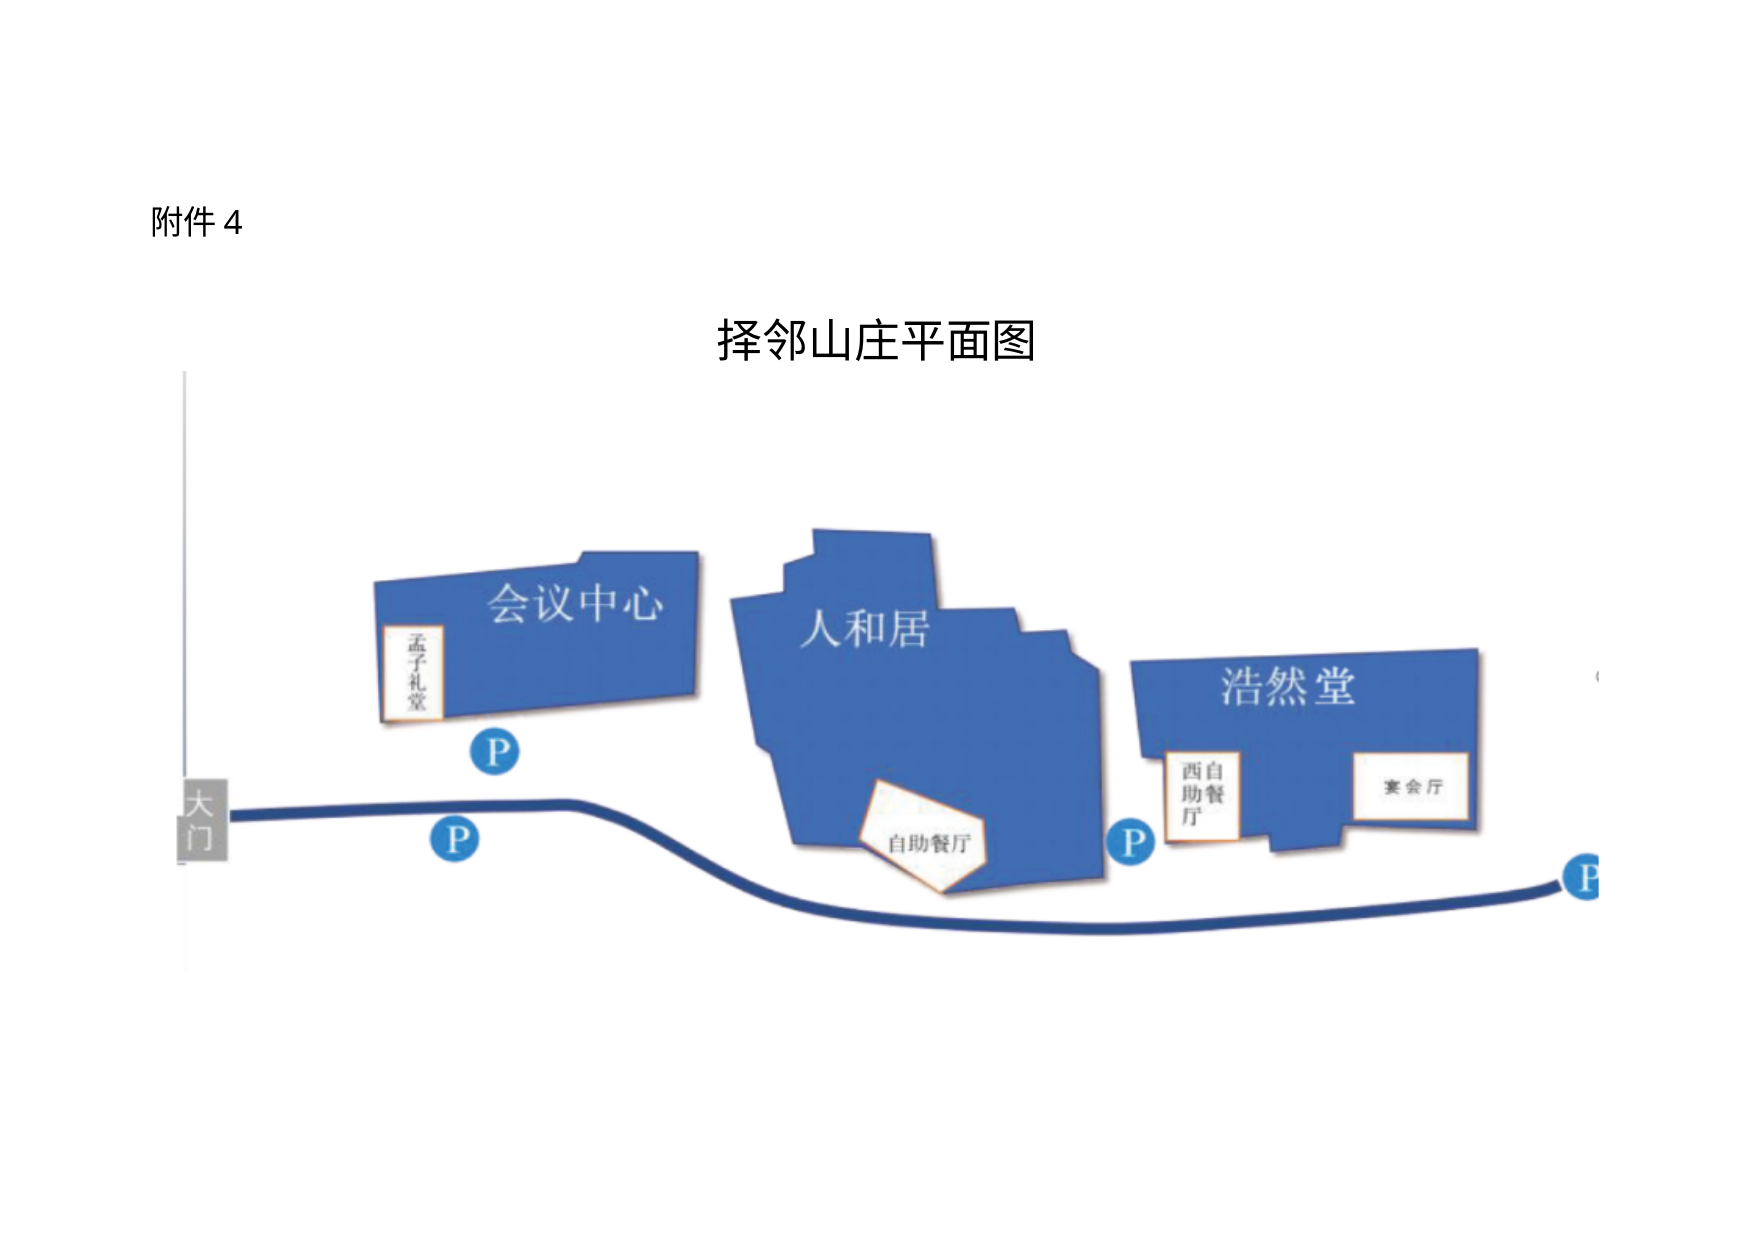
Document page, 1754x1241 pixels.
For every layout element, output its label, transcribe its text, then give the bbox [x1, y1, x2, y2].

text 附件4 [150, 188, 1604, 246]
picture [155, 371, 1599, 973]
text 择邻山庄平面图 [150, 305, 1604, 371]
